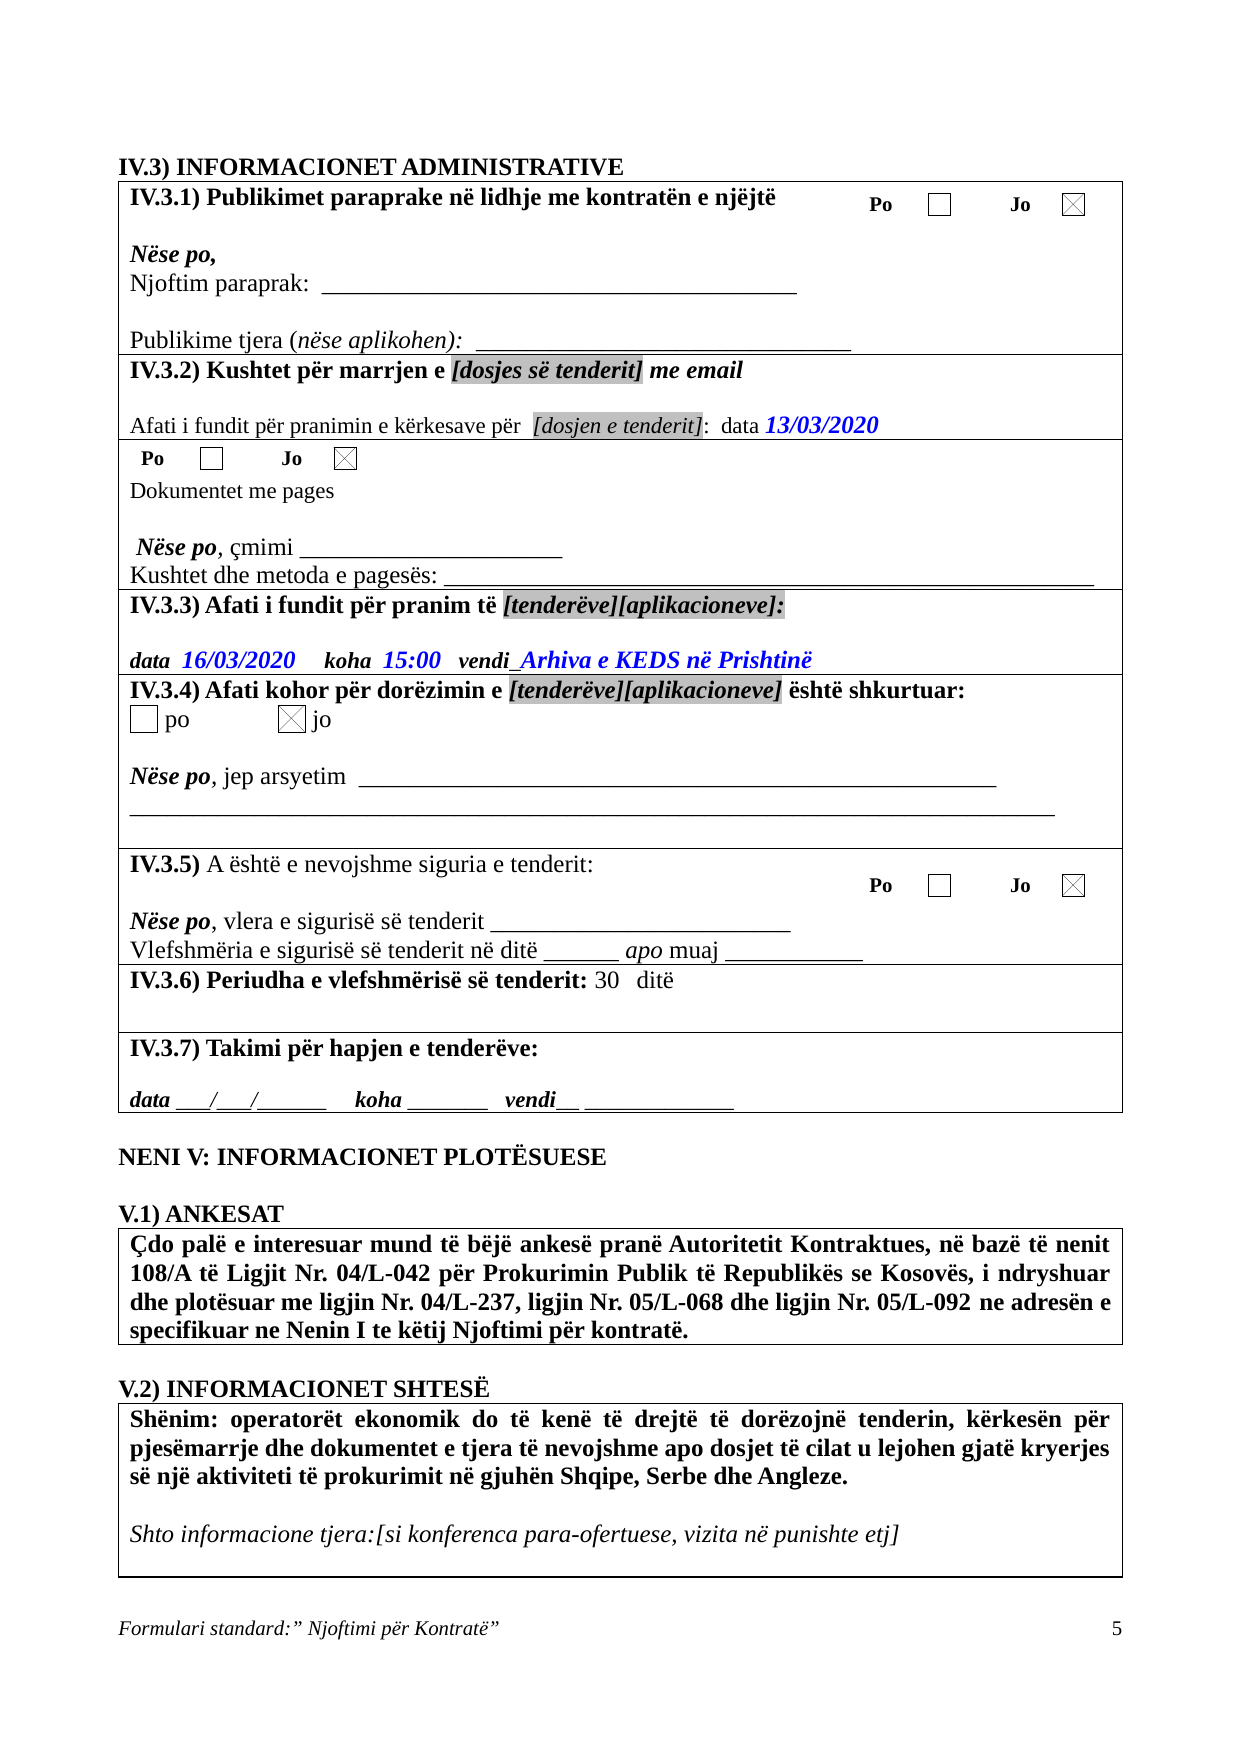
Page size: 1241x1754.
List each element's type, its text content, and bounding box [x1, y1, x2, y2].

table_cell IV.3.6) Periudha e vlefshmërisë së tenderit: 30 ditë [119, 965, 1122, 1032]
text V.2) INFORMACIONET SHTESË [118, 1374, 1122, 1403]
table_header Çdo palë e interesuar mund të bëjë ankesë pranë Autoritetit Kontraktues, në bazë të nenit 108/A të Ligjit Nr. 04/L-042 për Prokurimin Publik të Republikës se Kosovës, i ndryshuar dhe plotësuar me ligjin Nr. 04/L-237, ligjin Nr. 05/L-068 dhe ligjin Nr. 05/L-092 ne adresën e specifikuar ne Nenin I te këtij Njoftimi për kontratë. [119, 1229, 1122, 1344]
table_cell IV.3.5) A është e nevojshme siguria e tenderit: Nëse po, vlera e sigurisë së tenderit ________________________ Vlefshmëria e sigurisë së tenderit në ditë ______ apo muaj ___________ [119, 849, 1122, 964]
table_cell IV.3.7) Takimi për hapjen e tenderëve: data ___/___/______ koha _______ vendi__ _____________ [119, 1033, 1122, 1112]
text NENI V: INFORMACIONET PLOTËSUESE [118, 1142, 1122, 1171]
table_cell IV.3.4) Afati kohor për dorëzimin e [tenderëve][aplikacioneve] është shkurtuar: po jo Nëse po, jep arsyetim ___________________________________________________ __________________________________________________________________________ [119, 675, 1122, 848]
table_cell IV.3.3) Afati i fundit për pranim të [tenderëve][aplikacioneve]: data 16/03/2020 koha 15:00 vendi_Arhiva e KEDS në Prishtinë [119, 590, 1122, 674]
table_cell Dokumentet me pages Nëse po, çmimi _____________________ Kushtet dhe metoda e pagesës: ____________________________________________________ [119, 440, 1122, 589]
text V.1) ANKESAT [118, 1199, 1122, 1228]
table_cell IV.3.2) Kushtet për marrjen e [dosjes së tenderit] me email Afati i fundit për pranimin e kërkesave për [dosjen e tenderit]: data 13/03/2020 [119, 355, 1122, 439]
table_header IV.3.1) Publikimet paraprake në lidhje me kontratën e njëjtë Nëse po, Njoftim paraprak: ______________________________________ Publikime tjera (nëse aplikohen): ______________________________ [119, 182, 1122, 354]
table_header Shënim: operatorët ekonomik do të kenë të drejtë të dorëzojnë tenderin, kërkesën për pjesëmarrje dhe dokumentet e tjera të nevojshme apo dosjet të cilat u lejohen gjatë kryerjes së një aktiviteti të prokurimit në gjuhën Shqipe, Serbe dhe Angleze. Shto informacione tjera:[si konferenca para-ofertuese, vizita në punishte etj] [119, 1404, 1122, 1576]
text IV.3) INFORMACIONET ADMINISTRATIVE [118, 152, 1122, 181]
